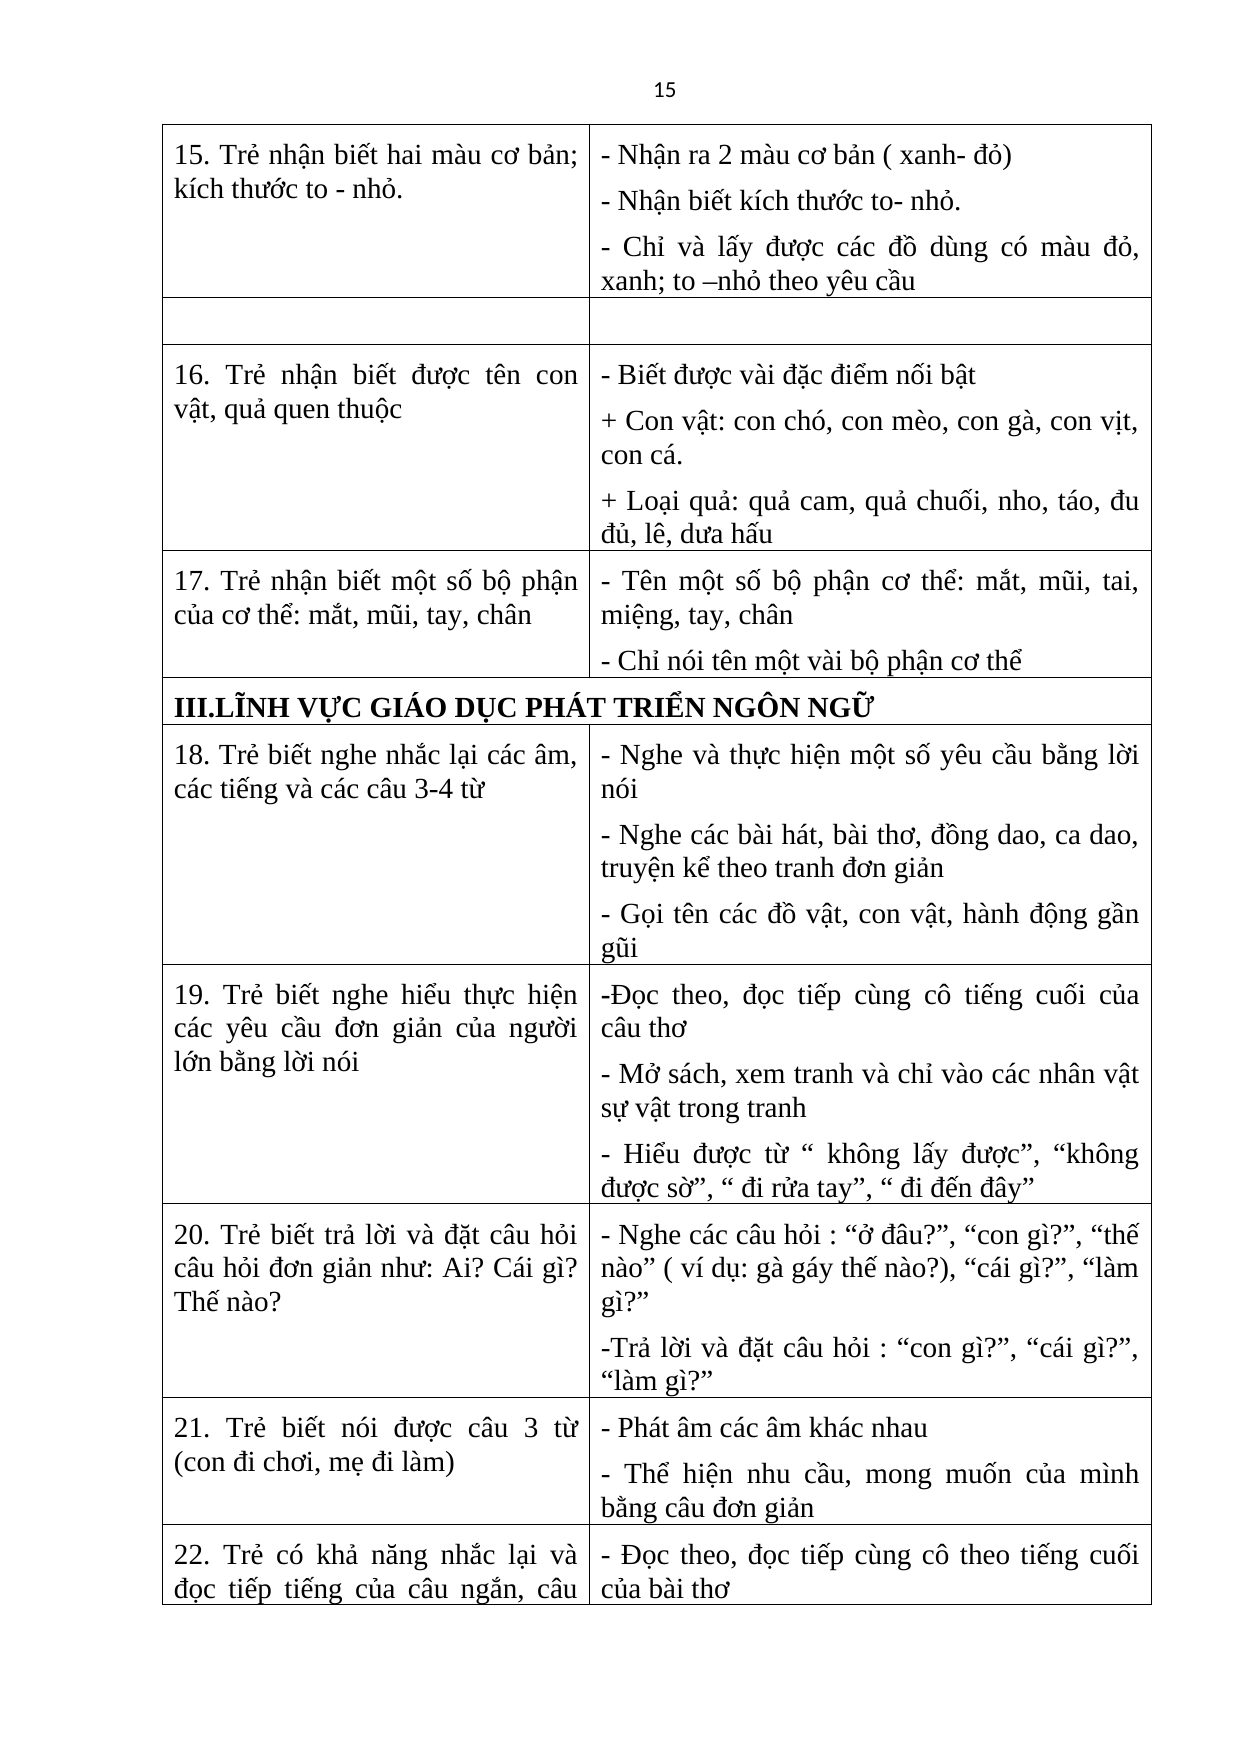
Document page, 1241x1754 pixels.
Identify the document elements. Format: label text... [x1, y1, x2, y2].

table_cell 19. Trẻ biết nghe hiểu thực hiện các yêu cầu đơn giản của người lớn bằng lời nói [163, 965, 589, 1203]
table_cell - Phát âm các âm khác nhau - Thể hiện nhu cầu, mong muốn của mình bằng câu đơn giản [590, 1398, 1151, 1524]
table_cell 15. Trẻ nhận biết hai màu cơ bản; kích thước to - nhỏ. [163, 125, 589, 297]
table_cell -Đọc theo, đọc tiếp cùng cô tiếng cuối của câu thơ - Mở sách, xem tranh và chỉ vào các nhân vật sự vật trong tranh - Hiểu được từ “ không lấy được”, “không được sờ”, “ đi rửa tay”, “ đi đến đây” [590, 965, 1151, 1203]
table_cell - Nghe các câu hỏi : “ở đâu?”, “con gì?”, “thế nào” ( ví dụ: gà gáy thế nào?), “cái gì?”, “làm gì?” -Trả lời và đặt câu hỏi : “con gì?”, “cái gì?”, “làm gì?” [590, 1204, 1151, 1397]
table_cell III.LĨNH VỰC GIÁO DỤC PHÁT TRIỂN NGÔN NGỮ [163, 678, 1151, 724]
table_cell - Nghe và thực hiện một số yêu cầu bằng lời nói - Nghe các bài hát, bài thơ, đồng dao, ca dao, truyện kể theo tranh đơn giản - Gọi tên các đồ vật, con vật, hành động gần gũi [590, 725, 1151, 963]
table_cell 16. Trẻ nhận biết được tên con vật, quả quen thuộc [163, 345, 589, 550]
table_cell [163, 1525, 589, 1604]
table_cell - Tên một số bộ phận cơ thể: mắt, mũi, tai, miệng, tay, chân - Chỉ nói tên một vài bộ phận cơ thể [590, 551, 1151, 677]
table_cell [590, 298, 1151, 344]
table_cell 17. Trẻ nhận biết một số bộ phận của cơ thể: mắt, mũi, tay, chân [163, 551, 589, 677]
table_cell 18. Trẻ biết nghe nhắc lại các âm, các tiếng và các câu 3-4 từ [163, 725, 589, 963]
table_cell - Biết được vài đặc điểm nối bật + Con vật: con chó, con mèo, con gà, con vịt, con cá. + Loại quả: quả cam, quả chuối, nho, táo, đu đủ, lê, dưa hấu [590, 345, 1151, 550]
table_cell 20. Trẻ biết trả lời và đặt câu hỏi câu hỏi đơn giản như: Ai? Cái gì? Thế nào? [163, 1204, 589, 1397]
table_cell 21. Trẻ biết nói được câu 3 từ (con đi chơi, mẹ đi làm) [163, 1398, 589, 1524]
table_cell - Nhận ra 2 màu cơ bản ( xanh- đỏ) - Nhận biết kích thước to- nhỏ. - Chỉ và lấy được các đồ dùng có màu đỏ, xanh; to –nhỏ theo yêu cầu [590, 125, 1151, 297]
table_cell [163, 298, 589, 344]
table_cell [590, 1525, 1151, 1604]
